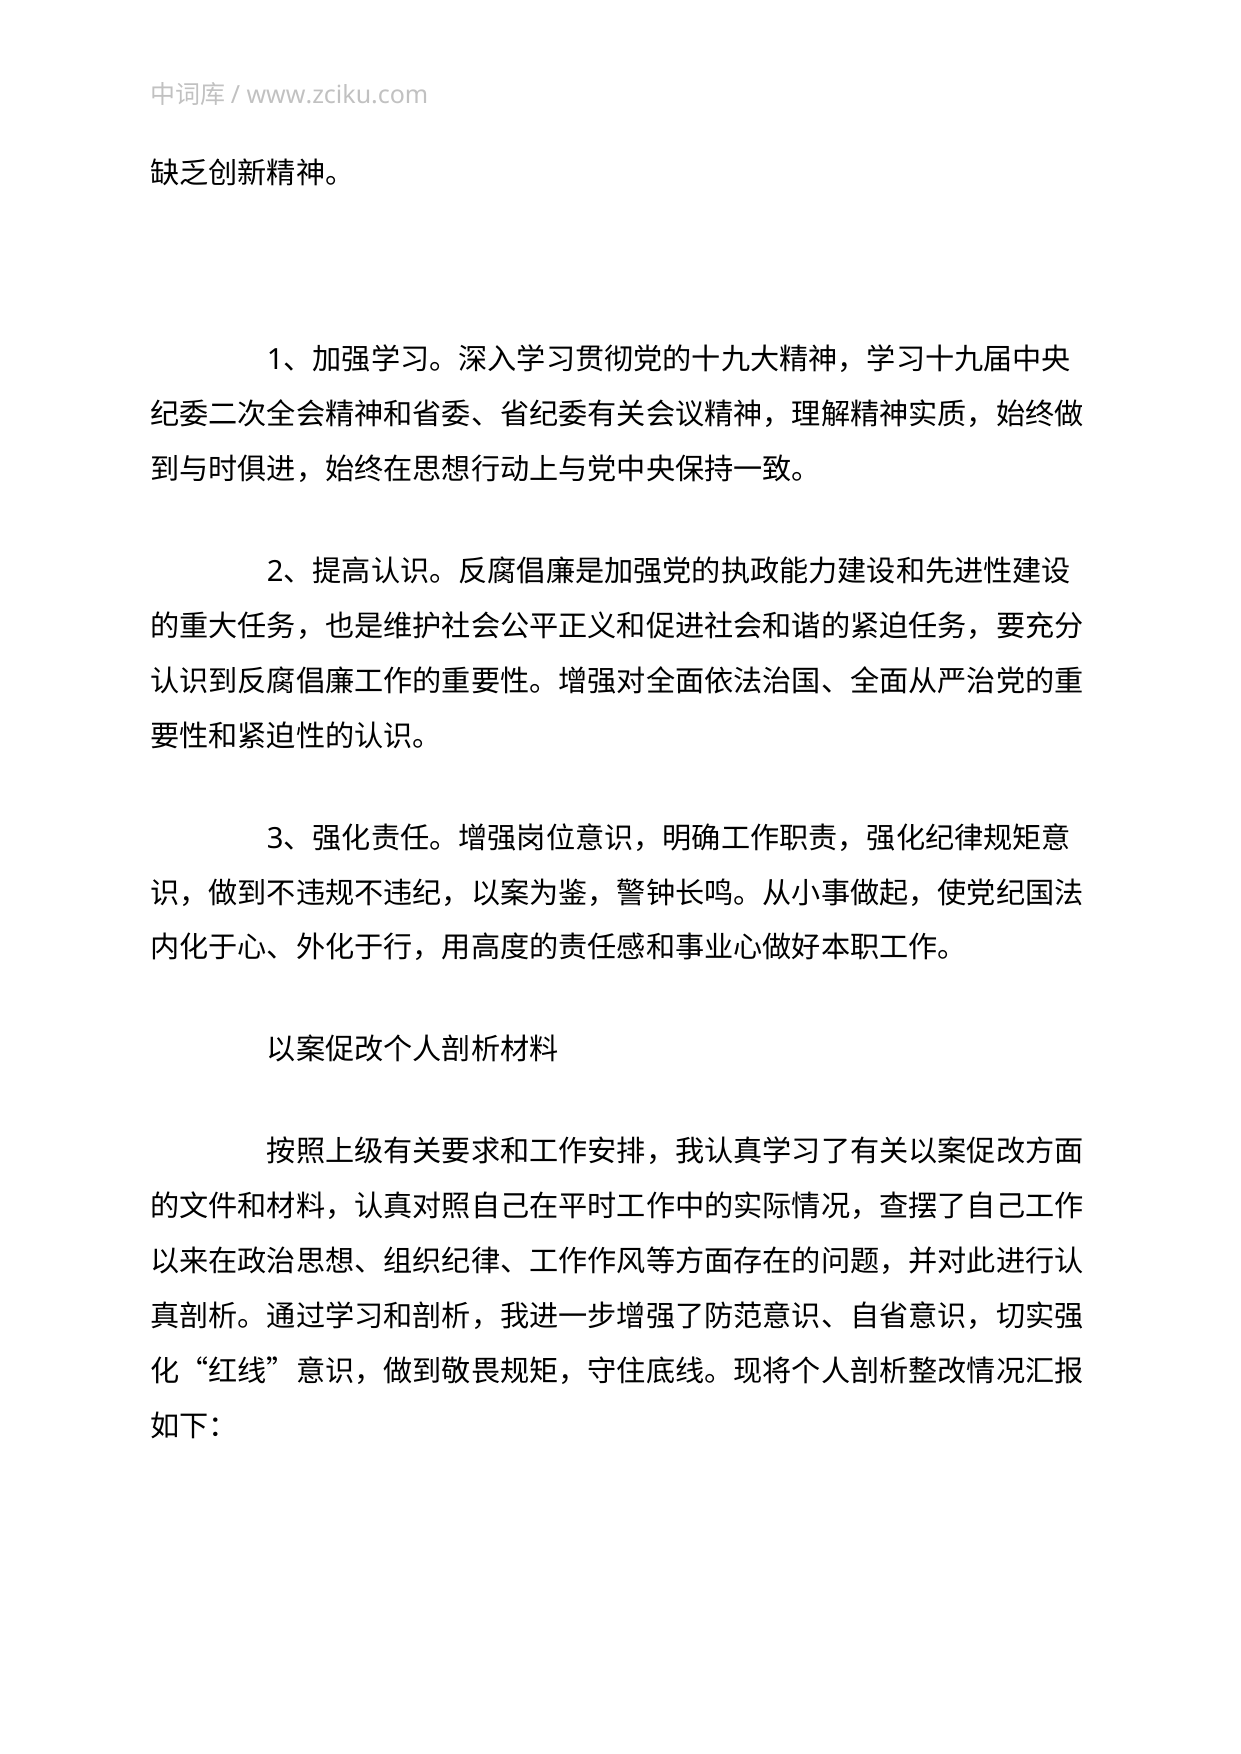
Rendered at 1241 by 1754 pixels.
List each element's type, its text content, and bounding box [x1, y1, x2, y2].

text 1、加强学习。深入学习贯彻党的十九大精神，学习十九届中央纪委二次全会精神和省委、省纪委有关会议精神，理解精神实质，始终做到与时俱进，始终在思想行动上与党中央保持一致。 [150, 336, 1090, 488]
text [150, 150, 1090, 192]
text 以案促改个人剖析材料 [150, 1026, 1090, 1068]
text 按照上级有关要求和工作安排，我认真学习了有关以案促改方面的文件和材料，认真对照自己在平时工作中的实际情况，查摆了自己工作以来在政治思想、组织纪律、工作作风等方面存在的问题，并对此进行认真剖析。通过学习和剖析，我进一步增强了防范意识、自省意识，切实强化“红线”意识，做到敬畏规矩，守住底线。现将个人剖析整改情况汇报如下： [150, 1128, 1090, 1444]
text 3、强化责任。增强岗位意识，明确工作职责，强化纪律规矩意识，做到不违规不违纪，以案为鉴，警钟长鸣。从小事做起，使党纪国法内化于心、外化于行，用高度的责任感和事业心做好本职工作。 [150, 814, 1090, 966]
text 2、提高认识。反腐倡廉是加强党的执政能力建设和先进性建设的重大任务，也是维护社会公平正义和促进社会和谐的紧迫任务，要充分认识到反腐倡廉工作的重要性。增强对全面依法治国、全面从严治党的重要性和紧迫性的认识。 [150, 548, 1090, 755]
